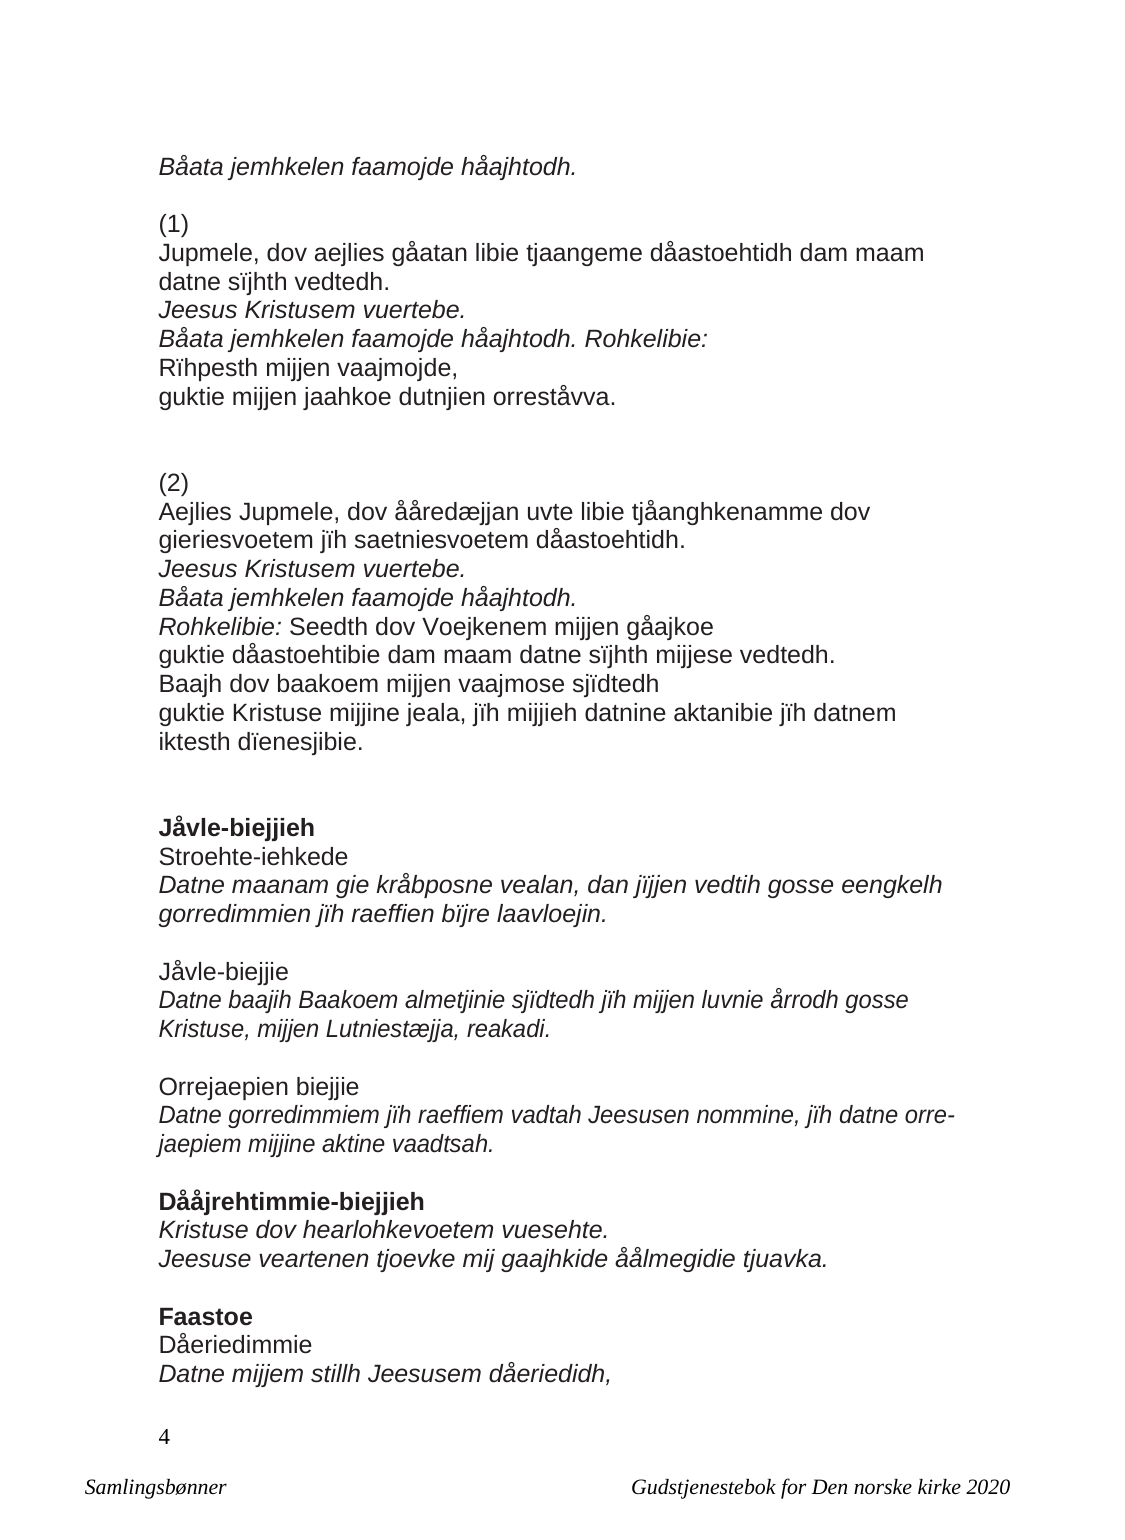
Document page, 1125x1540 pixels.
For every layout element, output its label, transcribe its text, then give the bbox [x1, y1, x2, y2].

text Båata jemhkelen faamojde håajhtodh. [158, 583, 969, 612]
text Stroehte-iehkede [158, 842, 969, 871]
text Jeesuse veartenen tjoevke mij gaajhkide åålmegidie tjuavka. [158, 1244, 969, 1273]
subtitle Jåvle-biejjieh [158, 813, 969, 842]
subtitle Faastoe [158, 1302, 969, 1331]
text guktie Kristuse mijjine jeala, jïh mijjieh datnine aktanibie jïh datnem iktesth dïenesjibie. [158, 698, 969, 756]
text Båata jemhkelen faamojde håajhtodh. Rohkelibie: [158, 324, 969, 353]
text Båata jemhkelen faamojde håajhtodh. [158, 152, 969, 181]
text Dåeriedimmie [158, 1331, 969, 1359]
text (1) [158, 209, 969, 238]
text Datne maanam gie kråbposne vealan, dan jïjjen vedtih gosse eengkelh gorredimmien jïh raeffien bïjre laavloejin. [158, 871, 969, 928]
text Datne baajih Baakoem almetjinie sjïdtedh jïh mijjen luvnie årrodh gosse Kristuse, mijjen Lutniestæjja, reakadi. [158, 986, 969, 1043]
text guktie dåastoehtibie dam maam datne sïjhth mijjese vedtedh. [158, 641, 969, 669]
text Kristuse dov hearlohkevoetem vuesehte. [158, 1216, 969, 1244]
text guktie mijjen jaahkoe dutnjien orreståvva. [158, 382, 967, 411]
text Baajh dov baakoem mijjen vaajmose sjïdtedh [158, 669, 969, 698]
text Jåvle-biejjie [158, 957, 969, 986]
text Jeesus Kristusem vuertebe. [158, 296, 969, 324]
text Datne gorredimmiem jïh raeffiem vadtah Jeesusen nommine, jïh datne orre-jaepiem mijjine aktine vaadtsah. [158, 1101, 969, 1158]
text Rïhpesth mijjen vaajmojde, [158, 353, 969, 382]
text Aejlies Jupmele, dov ååredæjjan uvte libie tjåanghkenamme dov gieriesvoetem jïh saetniesvoetem dåastoehtidh. [158, 497, 969, 554]
text Orrejaepien biejjie [158, 1072, 969, 1101]
text Datne mijjem stillh Jeesusem dåeriedidh, [158, 1359, 969, 1388]
text Jeesus Kristusem vuertebe. [158, 554, 969, 583]
text (2) [158, 468, 969, 497]
text Rohkelibie: Seedth dov Voejkenem mijjen gåajkoe [158, 612, 969, 641]
text Jupmele, dov aejlies gåatan libie tjaangeme dåastoehtidh dam maam datne sïjhth vedtedh. [158, 238, 969, 296]
subtitle Dååjrehtimmie-biejjieh [158, 1187, 969, 1216]
